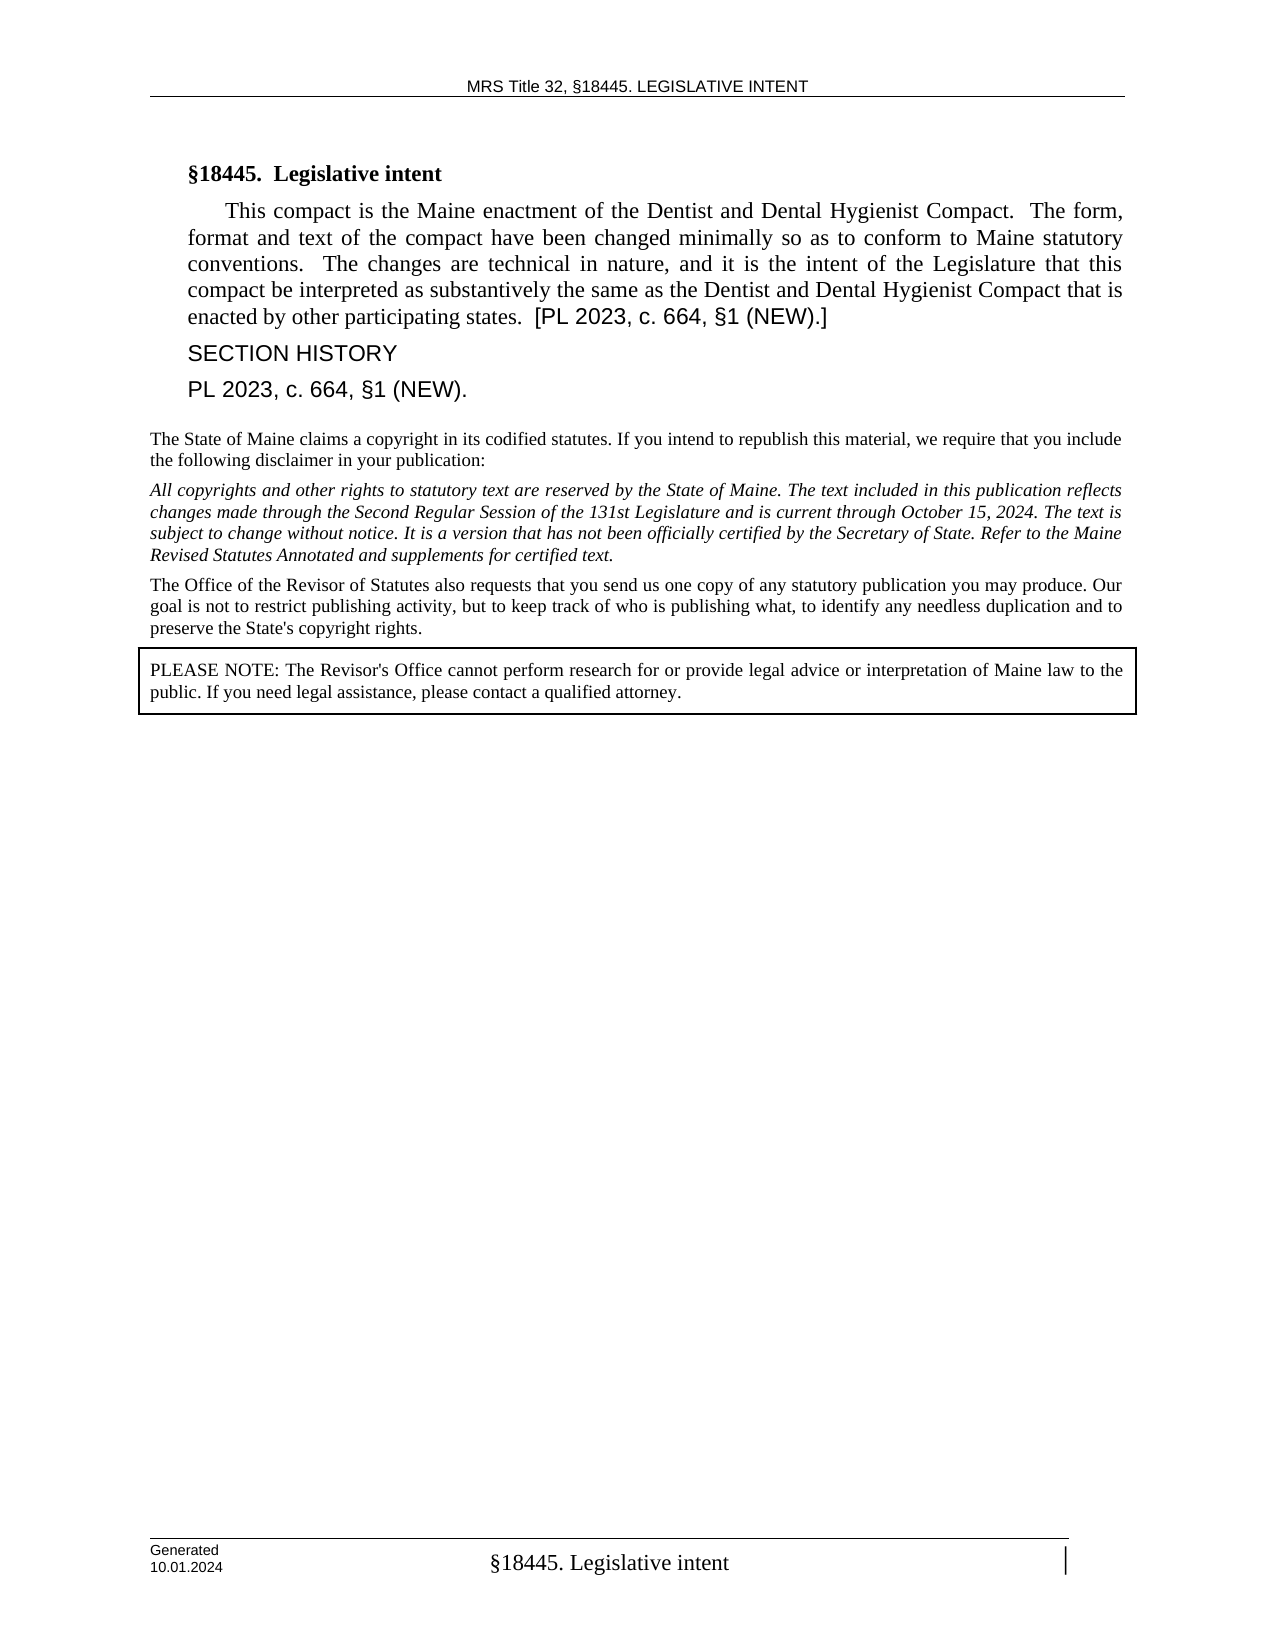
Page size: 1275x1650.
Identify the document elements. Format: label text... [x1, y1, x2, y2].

text PL 2023, c. 664, §1 (NEW). [187, 376, 1125, 403]
text SECTION HISTORY [187, 339, 1125, 366]
text PLEASE NOTE: The Revisor's Office cannot perform research for or provide legal advice or interpretation of Maine law to the public. If you need legal assistance, please contact a qualified attorney. [140, 649, 1135, 713]
text This compact is the Maine enactment of the Dentist and Dental Hygienist Compact. The form, format and text of the compact have been changed minimally so as to conform to Maine statutory conventions. The changes are technical in nature, and it is the intent of the Legislature that this compact be interpreted as substantively the same as the Dentist and Dental Hygienist Compact that is enacted by other participating states. [PL 2023, c. 664, §1 (NEW).] [187, 197, 1125, 329]
text §18445. Legislative intent [187, 160, 1125, 187]
text The Office of the Revisor of Statutes also requests that you send us one copy of any statutory publication you may produce. Our goal is not to restrict publishing activity, but to keep track of who is publishing what, to identify any needless duplication and to preserve the State's copyright rights. [150, 574, 1125, 638]
text The State of Maine claims a copyright in its codified statutes. If you intend to republish this material, we require that you include the following disclaimer in your publication: [150, 428, 1125, 471]
text All copyrights and other rights to statutory text are reserved by the State of Maine. The text included in this publication reflects changes made through the Second Regular Session of the 131st Legislature and is current through October 15, 2024 . The text is subject to change without notice. It is a version that has not been officially certified by the Secretary of State. Refer to the Maine Revised Statutes Annotated and supplements for certified text. [150, 479, 1125, 565]
